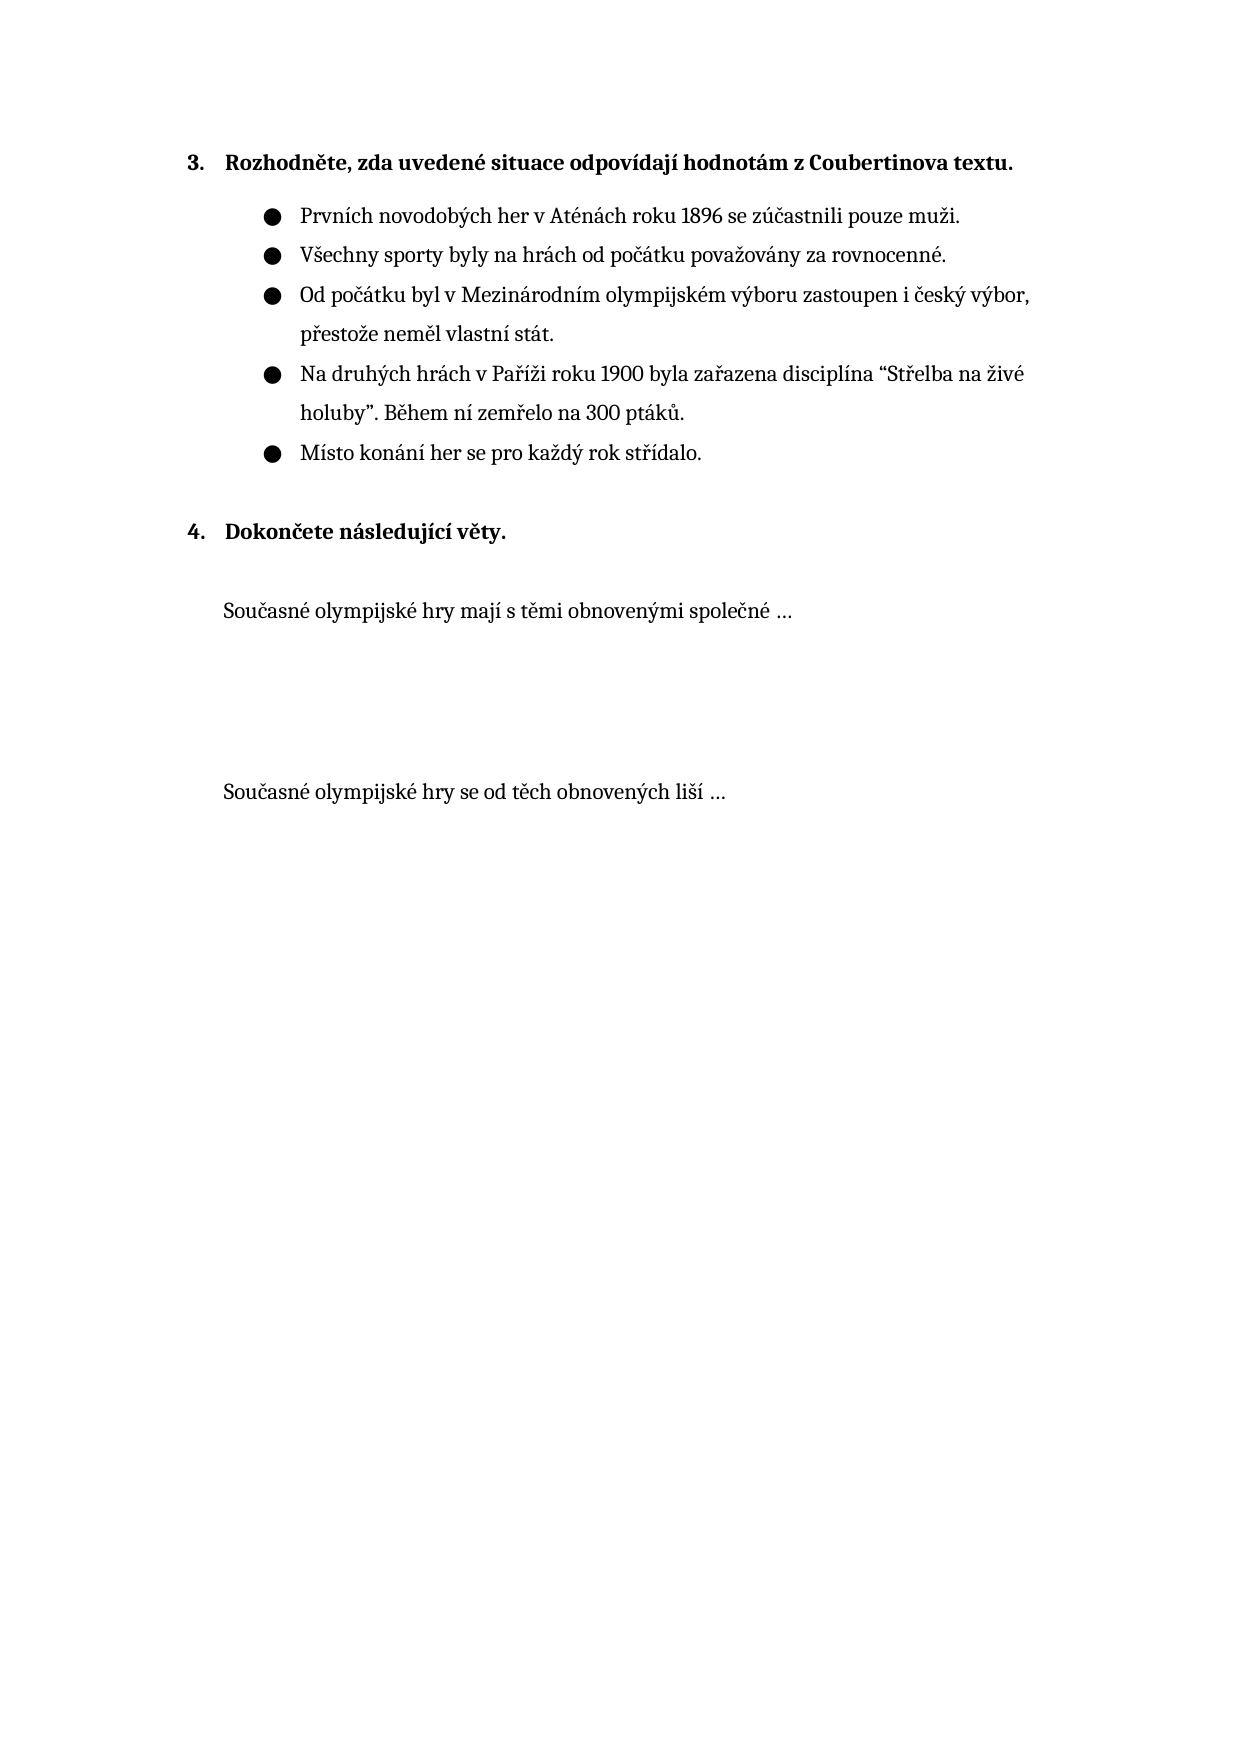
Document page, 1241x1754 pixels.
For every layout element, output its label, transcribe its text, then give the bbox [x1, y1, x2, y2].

list Prvních novodobých her v Aténách roku 1896 se zúčastnili pouze muži. [262, 203, 1090, 229]
text Současné olympijské hry se od těch obnovených liší … [224, 779, 1090, 805]
list Všechny sporty byly na hrách od počátku považovány za rovnocenné. [262, 242, 1090, 268]
text Současné olympijské hry mají s těmi obnovenými společné … [224, 597, 1090, 624]
list Rozhodněte, zda uvedené situace odpovídají hodnotám z Coubertinova textu. [187, 150, 1090, 176]
list Od počátku byl v Mezinárodním olympijském výboru zastoupen i český výbor, přestože neměl vlastní stát. [262, 282, 1090, 347]
list Na druhých hrách v Paříži roku 1900 byla zařazena disciplína “Střelba na živé holuby”. Během ní zemřelo na 300 ptáků. [262, 361, 1090, 426]
list Dokončete následující věty. [187, 518, 1090, 545]
list Místo konání her se pro každý rok střídalo. [262, 439, 1090, 466]
